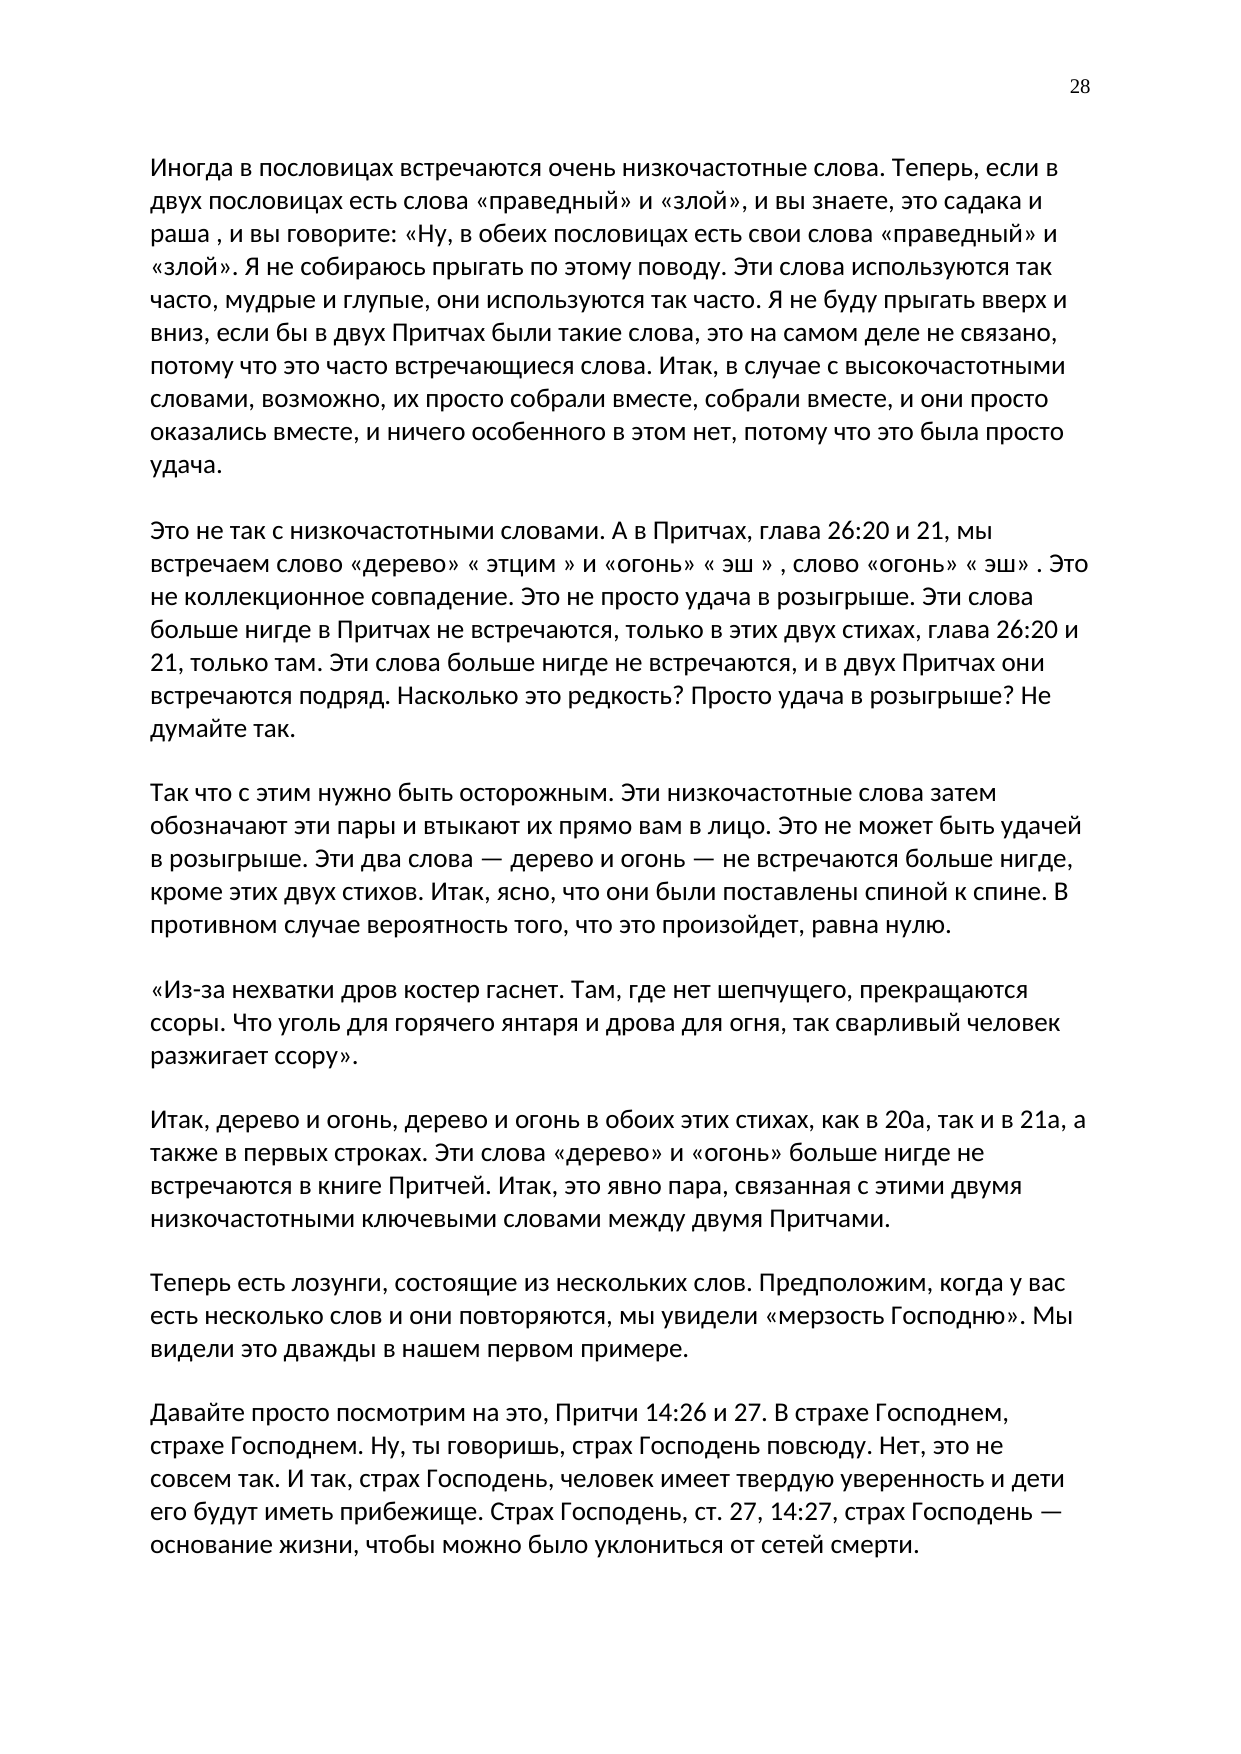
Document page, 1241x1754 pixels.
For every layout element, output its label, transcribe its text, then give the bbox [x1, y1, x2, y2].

text Это не так с низкочастотными словами. А в Притчах, глава 26:20 и 21, мы встречаем слово «дерево» « этцим » и «огонь» « эш » , слово «огонь» « эш» . Это не коллекционное совпадение. Это не просто удача в розыгрыше. Эти слова больше нигде в Притчах не встречаются, только в этих двух стихах, глава 26:20 и 21, только там. Эти слова больше нигде не встречаются, и в двух Притчах они встречаются подряд. Насколько это редкость? Просто удача в розыгрыше? Не думайте так. [150, 513, 1090, 744]
text Так что с этим нужно быть осторожным. Эти низкочастотные слова затем обозначают эти пары и втыкают их прямо вам в лицо. Это не может быть удачей в розыгрыше. Эти два слова — дерево и огонь — не встречаются больше нигде, кроме этих двух стихов. Итак, ясно, что они были поставлены спиной к спине. В противном случае вероятность того, что это произойдет, равна нулю. [150, 776, 1090, 941]
text Итак, дерево и огонь, дерево и огонь в обоих этих стихах, как в 20а, так и в 21а, а также в первых строках. Эти слова «дерево» и «огонь» больше нигде не встречаются в книге Притчей. Итак, это явно пара, связанная с этими двумя низкочастотными ключевыми словами между двумя Притчами. [150, 1102, 1090, 1234]
text Теперь есть лозунги, состоящие из нескольких слов. Предположим, когда у вас есть несколько слов и они повторяются, мы увидели «мерзость Господню». Мы видели это дважды в нашем первом примере. [150, 1265, 1090, 1364]
text Давайте просто посмотрим на это, Притчи 14:26 и 27. В страхе Господнем, страхе Господнем. Ну, ты говоришь, страх Господень повсюду. Нет, это не совсем так. И так, страх Господень, человек имеет твердую уверенность и дети его будут иметь прибежище. Страх Господень, ст. 27, 14:27, страх Господень — основание жизни, чтобы можно было уклониться от сетей смерти. [150, 1395, 1090, 1561]
text «Из-за нехватки дров костер гаснет. Там, где нет шепчущего, прекращаются ссоры. Что уголь для горячего янтаря и дрова для огня, так сварливый человек разжигает ссору». [150, 972, 1090, 1071]
text Иногда в пословицах встречаются очень низкочастотные слова. Теперь, если в двух пословицах есть слова «праведный» и «злой», и вы знаете, это садака и раша , и вы говорите: «Ну, в обеих пословицах есть свои слова «праведный» и «злой». Я не собираюсь прыгать по этому поводу. Эти слова используются так часто, мудрые и глупые, они используются так часто. Я не буду прыгать вверх и вниз, если бы в двух Притчах были такие слова, это на самом деле не связано, потому что это часто встречающиеся слова. Итак, в случае с высокочастотными словами, возможно, их просто собрали вместе, собрали вместе, и они просто оказались вместе, и ничего особенного в этом нет, потому что это была просто удача. [150, 150, 1090, 480]
